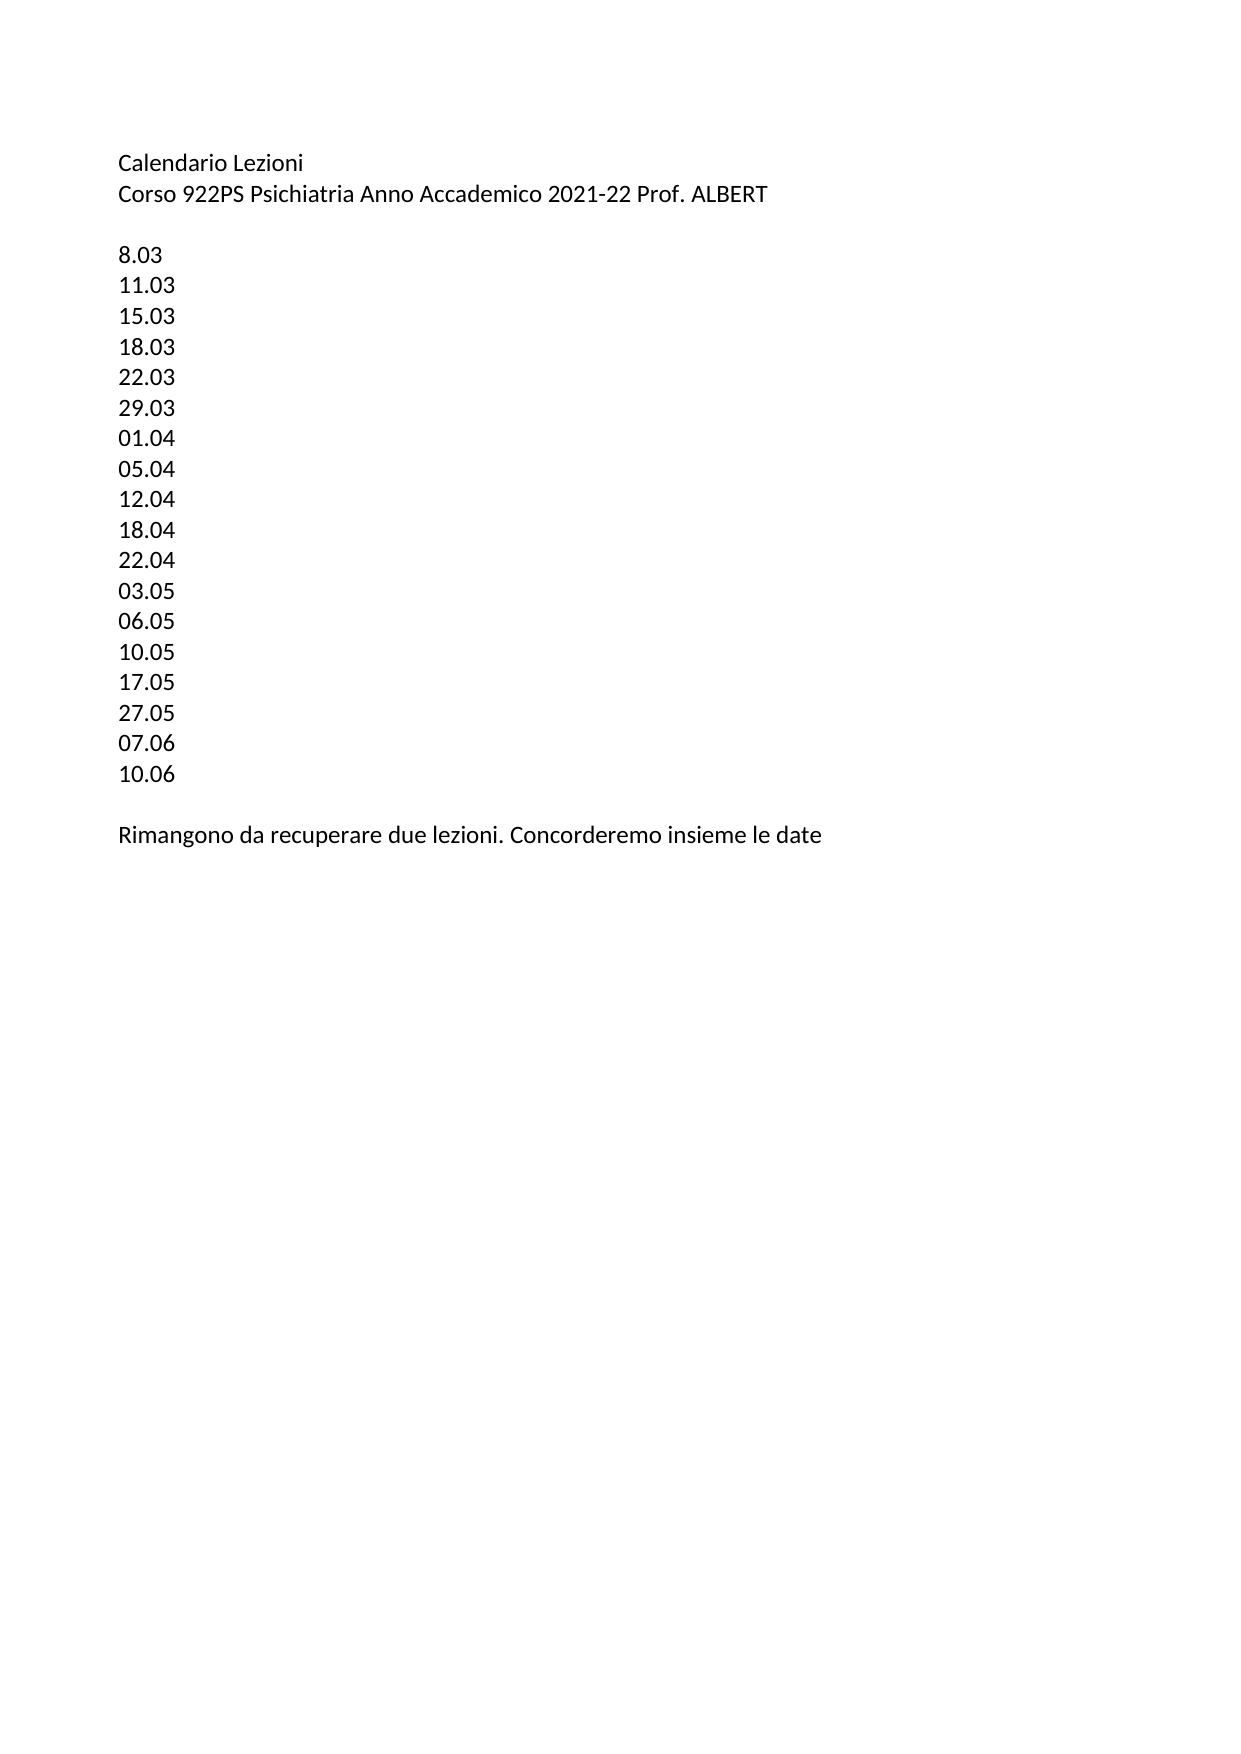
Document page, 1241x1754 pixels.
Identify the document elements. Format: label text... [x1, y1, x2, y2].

text Rimangono da recuperare due lezioni. Concorderemo insieme le date [118, 819, 1122, 849]
text 29.03 [118, 392, 1122, 422]
text 22.03 [118, 361, 1122, 392]
text 8.03 [118, 239, 1122, 270]
text 15.03 [118, 300, 1122, 331]
text 05.04 [118, 453, 1122, 483]
text 27.05 [118, 697, 1122, 727]
text Corso 922PS Psichiatria Anno Accademico 2021-22 Prof. ALBERT [118, 178, 1122, 209]
text 11.03 [118, 270, 1122, 300]
text Calendario Lezioni [118, 148, 1122, 178]
text 17.05 [118, 666, 1122, 697]
text 12.04 [118, 483, 1122, 514]
text 22.04 [118, 544, 1122, 575]
text 07.06 [118, 727, 1122, 758]
text 10.06 [118, 758, 1122, 788]
text 10.05 [118, 636, 1122, 666]
text 01.04 [118, 422, 1122, 453]
text 18.03 [118, 331, 1122, 361]
text 06.05 [118, 605, 1122, 636]
text 18.04 [118, 514, 1122, 544]
text 03.05 [118, 575, 1122, 605]
